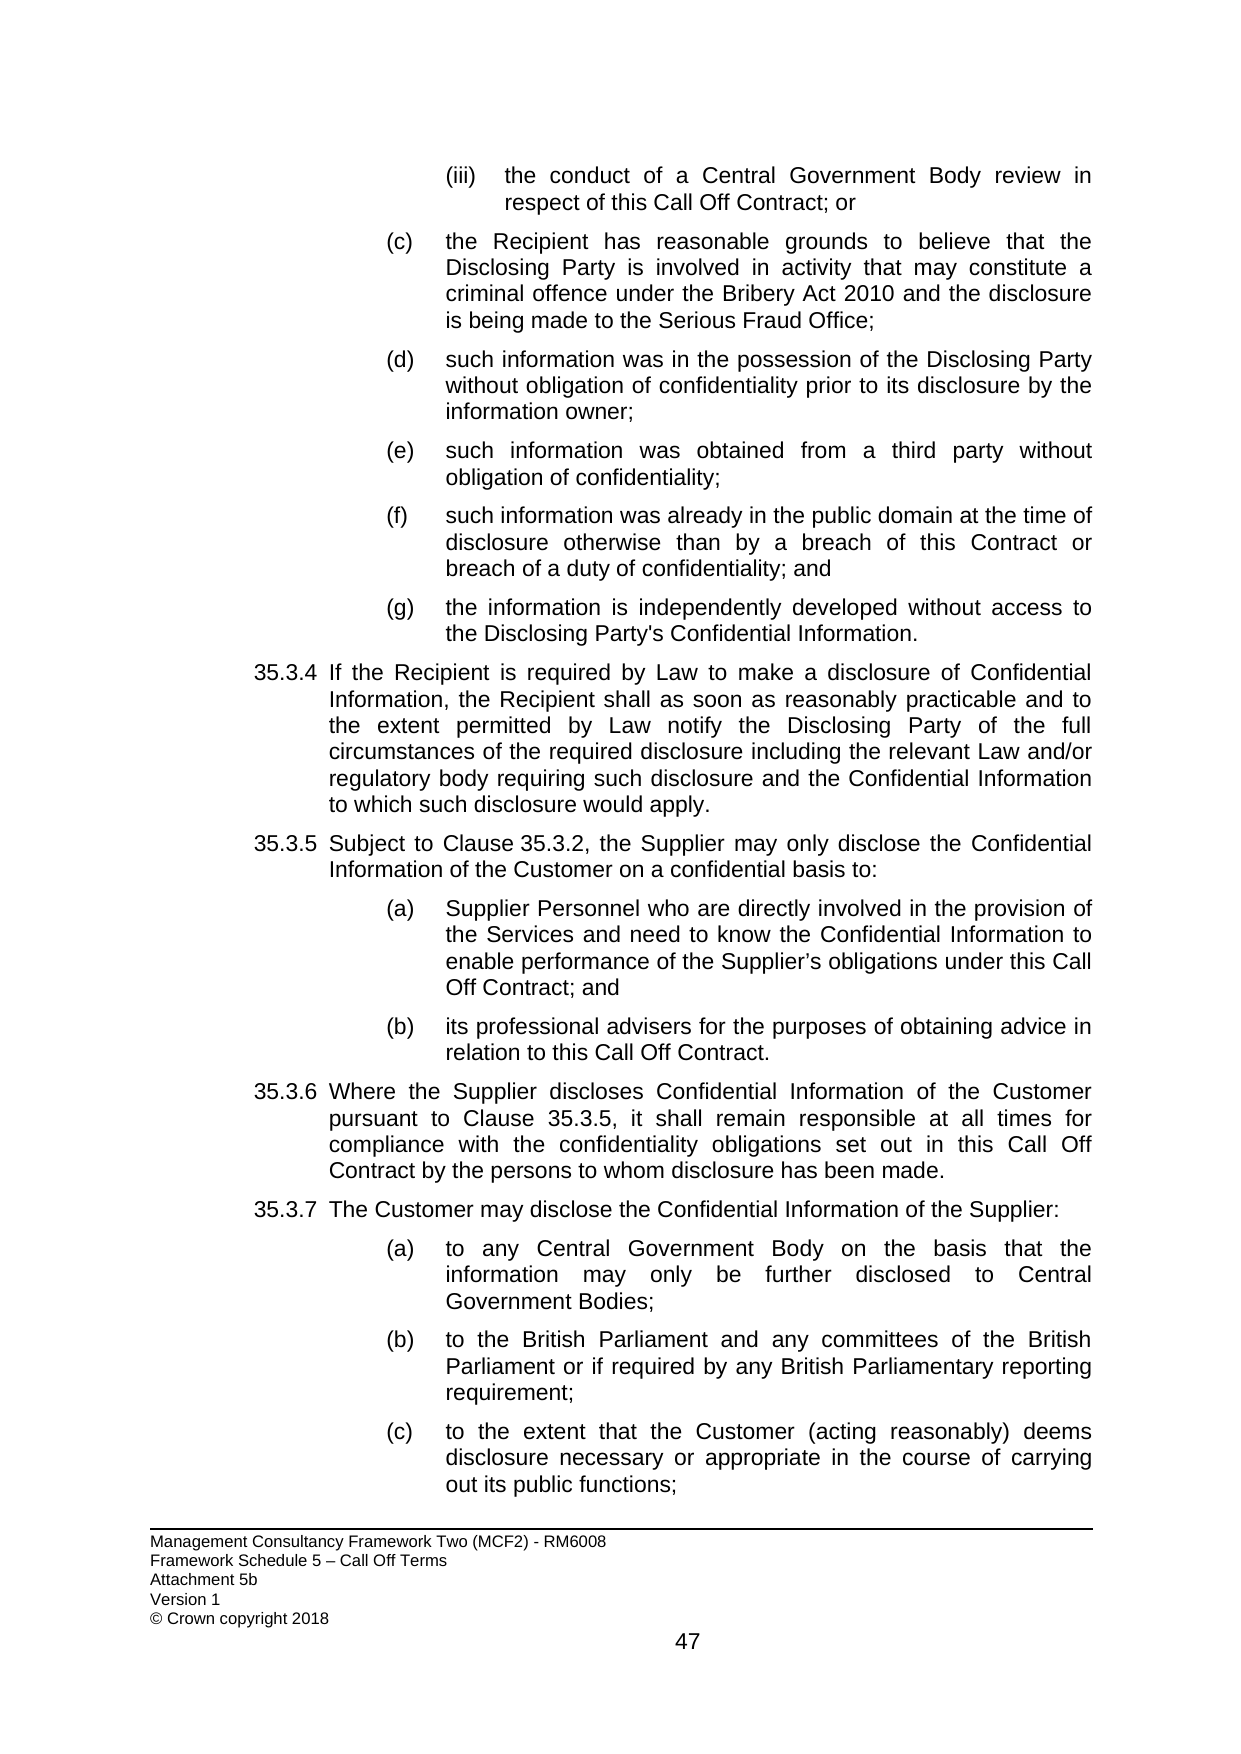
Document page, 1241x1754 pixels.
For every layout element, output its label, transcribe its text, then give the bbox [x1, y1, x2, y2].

text the conduct of a Central Government Body review in respect of this Call Off Contract; or [445, 162, 1093, 215]
text Supplier Personnel who are directly involved in the provision of the Services and need to know the Confidential Information to enable performance of the Supplier’s obligations under this Call Off Contract; and [386, 895, 1093, 1000]
text the Recipient has reasonable grounds to believe that the Disclosing Party is involved in activity that may constitute a criminal offence under the Bribery Act 2010 and the disclosure is being made to the Serious Fraud Office; [386, 228, 1093, 333]
text the information is independently developed without access to the Disclosing Party's Confidential Information. [386, 594, 1093, 647]
text to the extent that the Customer (acting reasonably) deems disclosure necessary or appropriate in the course of carrying out its public functions; [386, 1418, 1093, 1497]
text such information was in the possession of the Disclosing Party without obligation of confidentiality prior to its disclosure by the information owner; [386, 346, 1093, 425]
text Where the Supplier discloses Confidential Information of the Customer pursuant to Clause 35.3.5, it shall remain responsible at all times for compliance with the confidentiality obligations set out in this Call Off Contract by the persons to whom disclosure has been made. [253, 1078, 1093, 1183]
text If the Recipient is required by Law to make a disclosure of Confidential Information, the Recipient shall as soon as reasonably practicable and to the extent permitted by Law notify the Disclosing Party of the full circumstances of the required disclosure including the relevant Law and/or regulatory body requiring such disclosure and the Confidential Information to which such disclosure would apply. [253, 659, 1093, 817]
text such information was already in the public domain at the time of disclosure otherwise than by a breach of this Contract or breach of a duty of confidentiality; and [386, 502, 1093, 581]
text Subject to Clause 35.3.2, the Supplier may only disclose the Confidential Information of the Customer on a confidential basis to: [253, 830, 1093, 882]
text to the British Parliament and any committees of the British Parliament or if required by any British Parliamentary reporting requirement; [386, 1326, 1093, 1406]
text such information was obtained from a third party without obligation of confidentiality; [386, 437, 1093, 490]
text The Customer may disclose the Confidential Information of the Supplier: [253, 1196, 1093, 1222]
text to any Central Government Body on the basis that the information may only be further disclosed to Central Government Bodies; [386, 1235, 1093, 1314]
text its professional advisers for the purposes of obtaining advice in relation to this Call Off Contract. [386, 1013, 1093, 1066]
